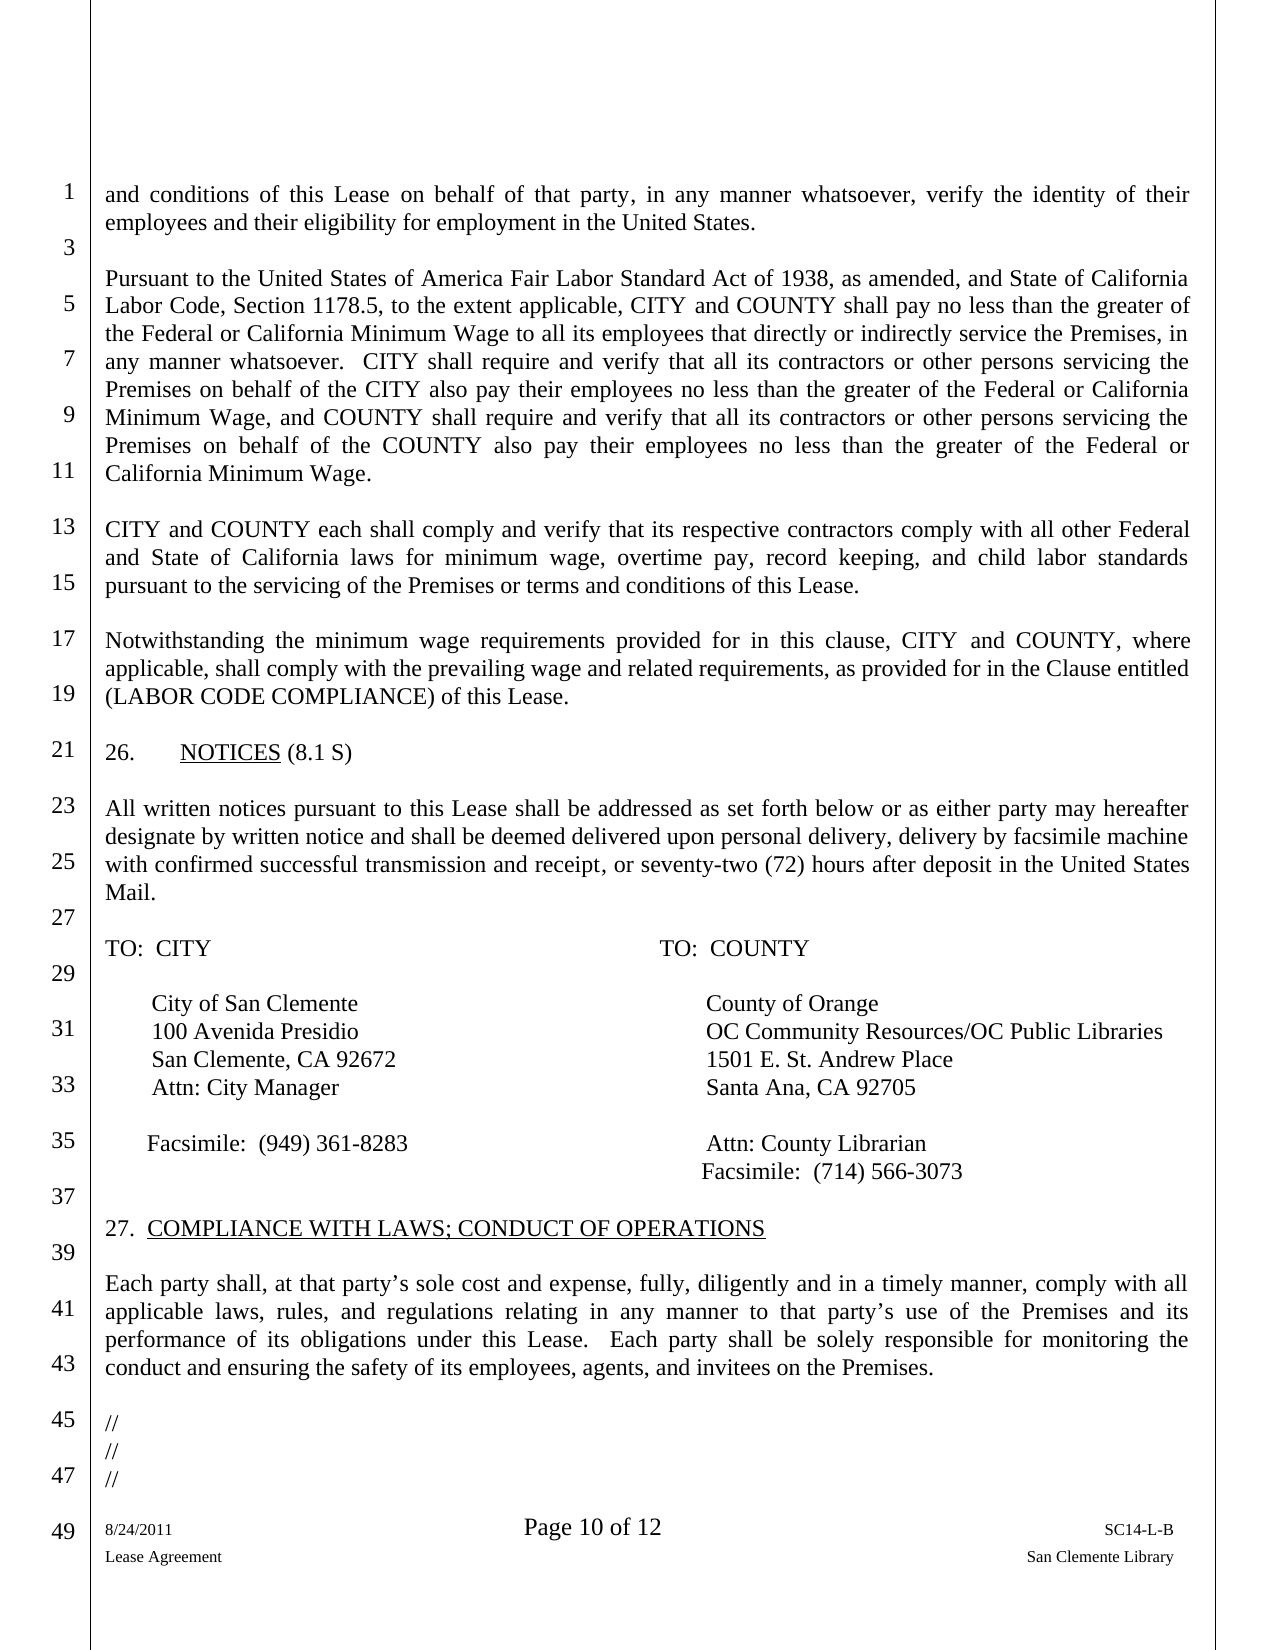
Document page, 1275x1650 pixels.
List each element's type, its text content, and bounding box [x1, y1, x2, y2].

text // [105, 1409, 1191, 1437]
text Pursuant to the United States of America Fair Labor Standard Act of 1938, as amended, and State of California Labor Code, Section 1178.5, to the extent applicable, CITY and COUNTY shall pay no less than the greater of the Federal or California Minimum Wage to all its employees that directly or indirectly service the Premises, in any manner whatsoever. CITY shall require and verify that all its contractors or other persons servicing the Premises on behalf of the CITY also pay their employees no less than the greater of the Federal or California Minimum Wage, and COUNTY shall require and verify that all its contractors or other persons servicing the Premises on behalf of the COUNTY also pay their employees no less than the greater of the Federal or California Minimum Wage. [105, 264, 1191, 487]
table_header TO: CITY City of San Clemente 100 Avenida Presidio San Clemente, CA 92672 Attn: City Manager Facsimile: (949) 361-8283 [94, 934, 648, 1185]
text CITY and COUNTY each shall comply and verify that its respective contractors comply with all other Federal and State of California laws for minimum wage, overtime pay, record keeping, and child labor standards pursuant to the servicing of the Premises or terms and conditions of this Lease. [105, 515, 1191, 599]
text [105, 180, 1191, 236]
text Notwithstanding the minimum wage requirements provided for in this clause, CITY and COUNTY, where applicable, shall comply with the prevailing wage and related requirements, as provided for in the Clause entitled (LABOR CODE COMPLIANCE) of this Lease. [105, 627, 1191, 710]
text // [105, 1437, 1191, 1465]
text Each party shall, at that party’s sole cost and expense, fully, diligently and in a timely manner, comply with all applicable laws, rules, and regulations relating in any manner to that party’s use of the Premises and its performance of its obligations under this Lease. Each party shall be solely responsible for monitoring the conduct and ensuring the safety of its employees, agents, and invitees on the Premises. [105, 1269, 1191, 1381]
table_header TO: COUNTY County of Orange OC Community Resources/OC Public Libraries 1501 E. St. Andrew Place Santa Ana, CA 92705 Attn: County Librarian Facsimile: (714) 566-3073 [648, 934, 1202, 1185]
text 27. COMPLIANCE WITH LAWS; CONDUCT OF OPERATIONS [105, 1214, 1191, 1242]
text All written notices pursuant to this Lease shall be addressed as set forth below or as either party may hereafter designate by written notice and shall be deemed delivered upon personal delivery, delivery by facsimile machine with confirmed successful transmission and receipt, or seventy-two (72) hours after deposit in the United States Mail. [105, 794, 1191, 906]
text // [105, 1465, 1191, 1493]
text 26. NOTICES (8.1 S) [105, 738, 1191, 766]
